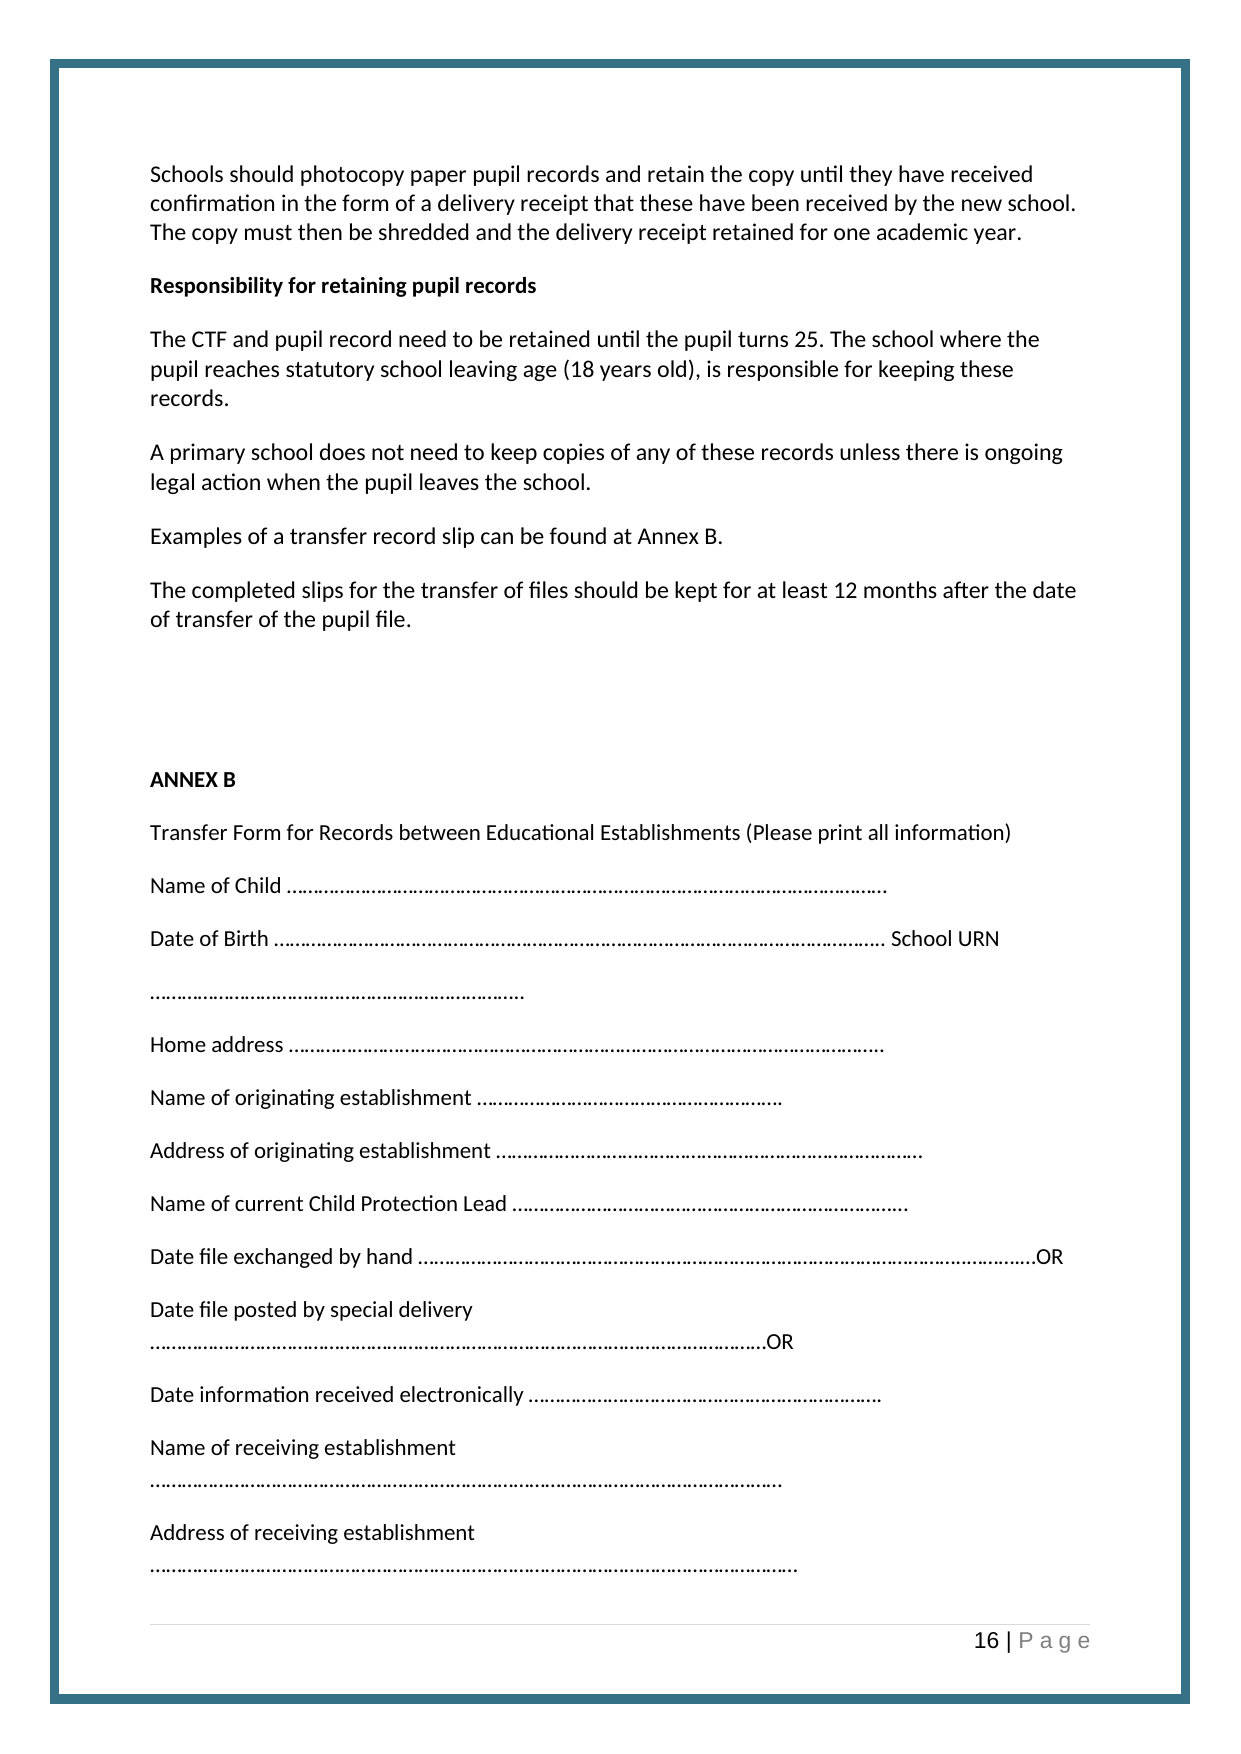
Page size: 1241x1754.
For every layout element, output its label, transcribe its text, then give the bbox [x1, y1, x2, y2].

text Date file exchanged by hand …………………………………………………………………………………………..……….…OR [150, 1242, 1090, 1270]
text The completed slips for the transfer of files should be kept for at least 12 months after the date of transfer of the pupil file. [150, 575, 1090, 634]
text Date information received electronically …………………………………………………………. [150, 1380, 1090, 1408]
text Address of originating establishment ……………………………………………………………………… [150, 1136, 1090, 1164]
text Examples of a transfer record slip can be found at Annex B. [150, 521, 1090, 550]
text Schools should photocopy paper pupil records and retain the copy until they have received confirmation in the form of a delivery receipt that these have been received by the new school. The copy must then be shredded and the delivery receipt retained for one academic year. [150, 159, 1090, 247]
text Responsibility for retaining pupil records [150, 272, 1090, 299]
text Name of current Child Protection Lead ………………………………………………………………... [150, 1189, 1090, 1217]
text A primary school does not need to keep copies of any of these records unless there is ongoing legal action when the pupil leaves the school. [150, 437, 1090, 496]
text Name of receiving establishment ………………………………………………………………………………………………………… [150, 1433, 1090, 1493]
text The CTF and pupil record need to be retained until the pupil turns 25. The school where the pupil reaches statutory school leaving age (18 years old), is responsible for keeping these records. [150, 324, 1090, 412]
text Date of Birth …………………………………………………………………………………………………….. School URN [150, 924, 1090, 952]
text …………………………………………………………….. [150, 977, 1090, 1005]
text Date file posted by special delivery ………………………………………………………………………………………………………OR [150, 1295, 1090, 1355]
text Name of originating establishment …………………………………………………. [150, 1083, 1090, 1111]
text Transfer Form for Records between Educational Establishments (Please print all information) [150, 818, 1090, 846]
text Name of Child …………………………………………………………………………………………………… [150, 871, 1090, 899]
text Address of receiving establishment …………………………………………………………………………………………………………… [150, 1518, 1090, 1579]
text ANNEX B [150, 765, 1090, 793]
text Home address ………………………………………………………………………………………………….. [150, 1030, 1090, 1058]
